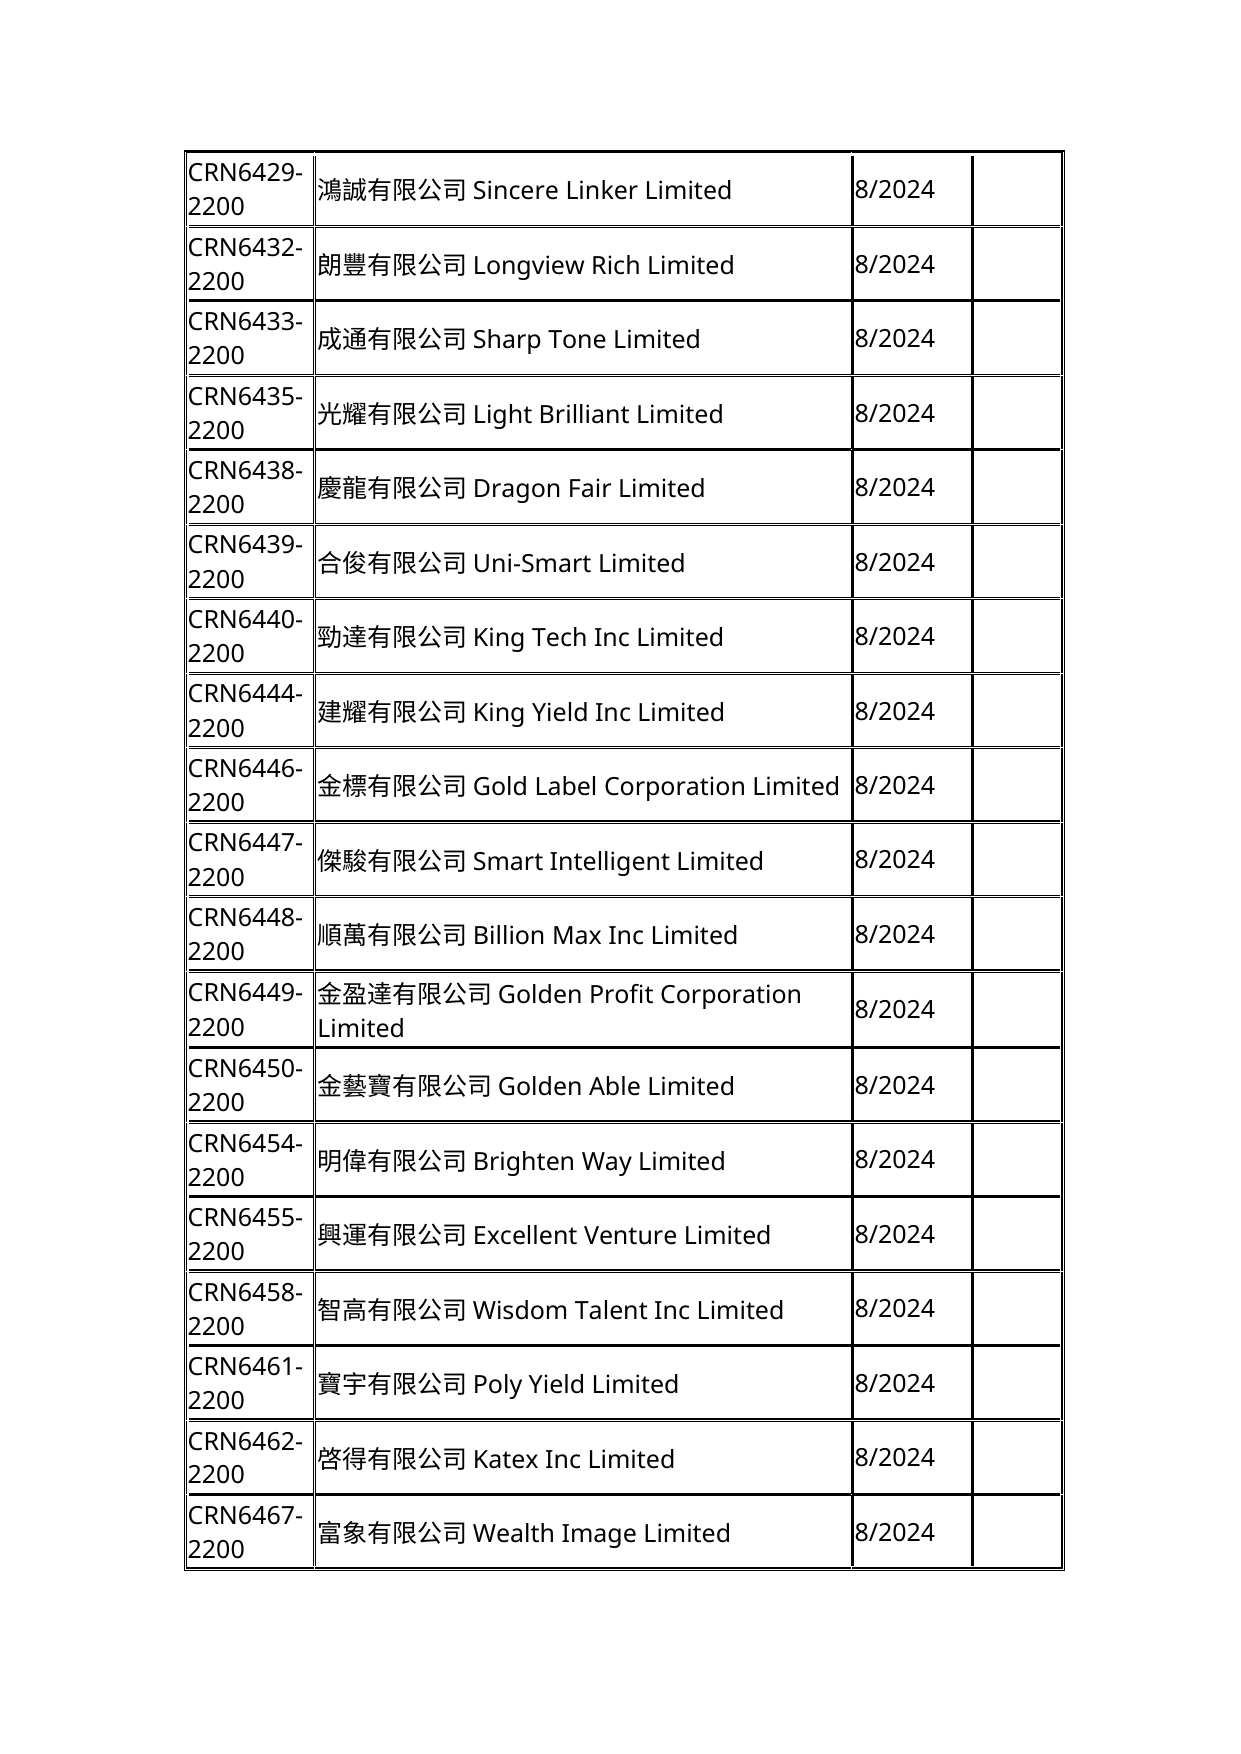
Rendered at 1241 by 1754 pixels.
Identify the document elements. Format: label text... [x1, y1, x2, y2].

table_cell CRN6447-2200 [187, 820, 313, 895]
table_cell CRN6450-2200 [187, 1046, 313, 1120]
table_cell 8/2024 [854, 1273, 971, 1344]
table_cell CRN6433-2200 [187, 299, 313, 373]
table_cell CRN6449-2200 [187, 969, 313, 1046]
table_cell CRN6454-2200 [187, 1120, 313, 1195]
table_cell 富象有限公司 Wealth Image Limited [315, 1496, 852, 1567]
table_cell 8/2024 [854, 675, 971, 746]
table_cell [972, 153, 1061, 224]
table_cell [974, 969, 1062, 1046]
table_cell 合俊有限公司 Uni-Smart Limited [316, 526, 851, 597]
table_cell [974, 671, 1062, 746]
table_cell CRN6444-2200 [187, 671, 313, 746]
table_cell [972, 895, 1063, 969]
table_cell 8/2024 [854, 228, 971, 299]
table_cell 8/2024 [854, 302, 971, 373]
table_cell CRN6439-2200 [187, 523, 313, 597]
table_cell CRN6440-2200 [185, 597, 315, 671]
table_cell 鴻誠有限公司 Sincere Linker Limited [315, 152, 852, 224]
table_cell 勁達有限公司 King Tech Inc Limited [316, 600, 851, 671]
table_cell [974, 1195, 1061, 1269]
table_cell [974, 1120, 1062, 1195]
table_cell 8/2024 [854, 1198, 971, 1269]
table_cell [974, 523, 1062, 597]
table_cell 慶龍有限公司 Dragon Fair Limited [316, 451, 851, 522]
table_cell 8/2024 [854, 600, 971, 671]
table_cell 8/2024 [854, 973, 971, 1046]
table_cell CRN6461-2200 [187, 1344, 313, 1418]
table_cell 8/2024 [852, 1496, 972, 1567]
table_cell 8/2024 [854, 526, 971, 597]
table_cell [972, 597, 1063, 671]
table_cell [974, 299, 1061, 373]
table_cell [974, 374, 1062, 448]
table_cell CRN6458-2200 [187, 1269, 313, 1344]
table_cell CRN6438-2200 [185, 448, 313, 522]
table_cell 8/2024 [854, 824, 971, 895]
table_cell [972, 1493, 1063, 1567]
table_cell 8/2024 [854, 749, 971, 820]
table_cell CRN6455-2200 [187, 1195, 313, 1269]
table_cell 金盈達有限公司 Golden Profit Corporation Limited [316, 973, 851, 1046]
table_cell 傑駿有限公司 Smart Intelligent Limited [316, 824, 851, 895]
table_cell 金藝寶有限公司 Golden Able Limited [316, 1049, 851, 1120]
table_cell 8/2024 [854, 898, 971, 969]
table_cell 明偉有限公司 Brighten Way Limited [316, 1124, 851, 1195]
table_cell 興運有限公司 Excellent Venture Limited [316, 1198, 851, 1269]
table_cell CRN6429-2200 [187, 153, 315, 224]
table_cell CRN6435-2200 [187, 374, 313, 448]
table_cell [974, 1344, 1061, 1418]
table_cell CRN6432-2200 [187, 225, 313, 299]
table_cell 8/2024 [852, 153, 972, 224]
table_cell 順萬有限公司 Billion Max Inc Limited [316, 898, 851, 969]
table_cell 光耀有限公司 Light Brilliant Limited [316, 377, 851, 448]
table_cell 朗豐有限公司 Longview Rich Limited [316, 228, 851, 299]
table_cell 建耀有限公司 King Yield Inc Limited [316, 675, 851, 746]
table_cell [974, 1269, 1062, 1344]
table_cell 金標有限公司 Gold Label Corporation Limited [316, 749, 851, 820]
table_cell CRN6446-2200 [185, 746, 315, 820]
table_cell CRN6448-2200 [185, 895, 315, 969]
table_cell [972, 746, 1063, 820]
table_cell [974, 1418, 1062, 1493]
table_cell 8/2024 [854, 451, 971, 522]
table_cell CRN6462-2200 [187, 1418, 313, 1493]
table_cell 8/2024 [854, 1124, 971, 1195]
table_cell 成通有限公司 Sharp Tone Limited [316, 302, 851, 373]
table_cell [974, 448, 1063, 522]
table_cell [974, 820, 1062, 895]
table_cell 智高有限公司 Wisdom Talent Inc Limited [316, 1273, 851, 1344]
table_cell [974, 1046, 1061, 1120]
table_cell [974, 225, 1062, 299]
table_cell 8/2024 [854, 377, 971, 448]
table_cell CRN6467-2200 [185, 1493, 315, 1567]
table_cell 8/2024 [854, 1347, 971, 1418]
table_cell 寶宇有限公司 Poly Yield Limited [316, 1347, 851, 1418]
table_cell 啓得有限公司 Katex Inc Limited [316, 1422, 851, 1493]
table_cell 8/2024 [854, 1049, 971, 1120]
table_cell 8/2024 [854, 1422, 971, 1493]
